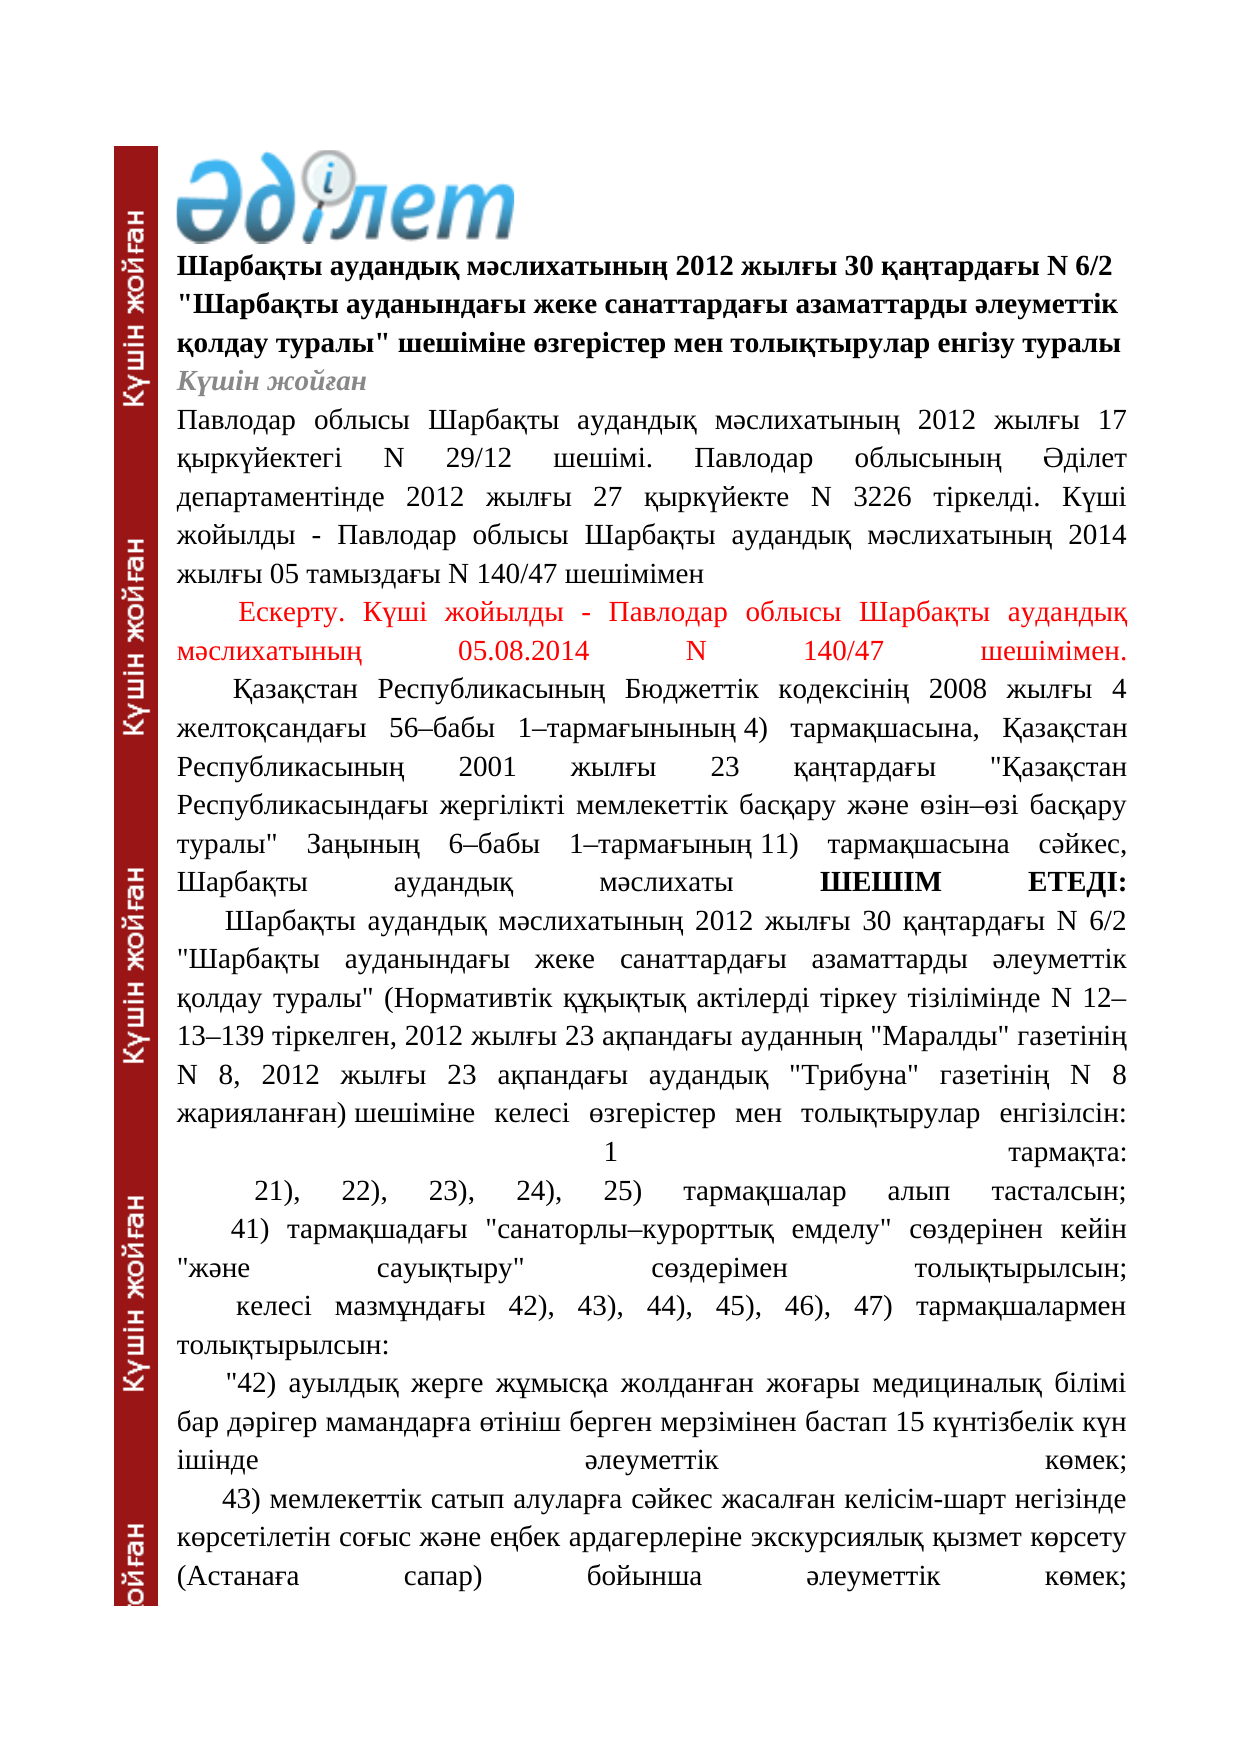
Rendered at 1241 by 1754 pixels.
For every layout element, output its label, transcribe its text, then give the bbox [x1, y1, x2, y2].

picture [114, 397, 158, 402]
picture [114, 146, 158, 248]
picture [114, 589, 158, 594]
picture [114, 358, 158, 363]
picture [176, 150, 515, 244]
picture [114, 1592, 158, 1606]
text Шарбақты аудандық мәслихатының 2012 жылғы 30 қаңтардағы N 6/2 "Шарбақты ауданындағы жеке санаттардағы азаматтарды әлеуметтік қолдау туралы" шешіміне өзгерістер мен толықтырулар енгізу туралы [112, 248, 1128, 358]
text Павлодар облысы Шарбақты аудандық мәслихатының 2012 жылғы 17 қыркүйектегі N 29/12 шешімі. Павлодар облысының Әділет департаментінде 2012 жылғы 27 қыркүйекте N 3226 тіркелді. Күші жойылды - Павлодар облысы Шарбақты аудандық мәслихатының 2014 жылғы 05 тамыздағы N 140/47 шешімімен [112, 402, 1128, 589]
text Күшін жойған [112, 363, 1128, 397]
